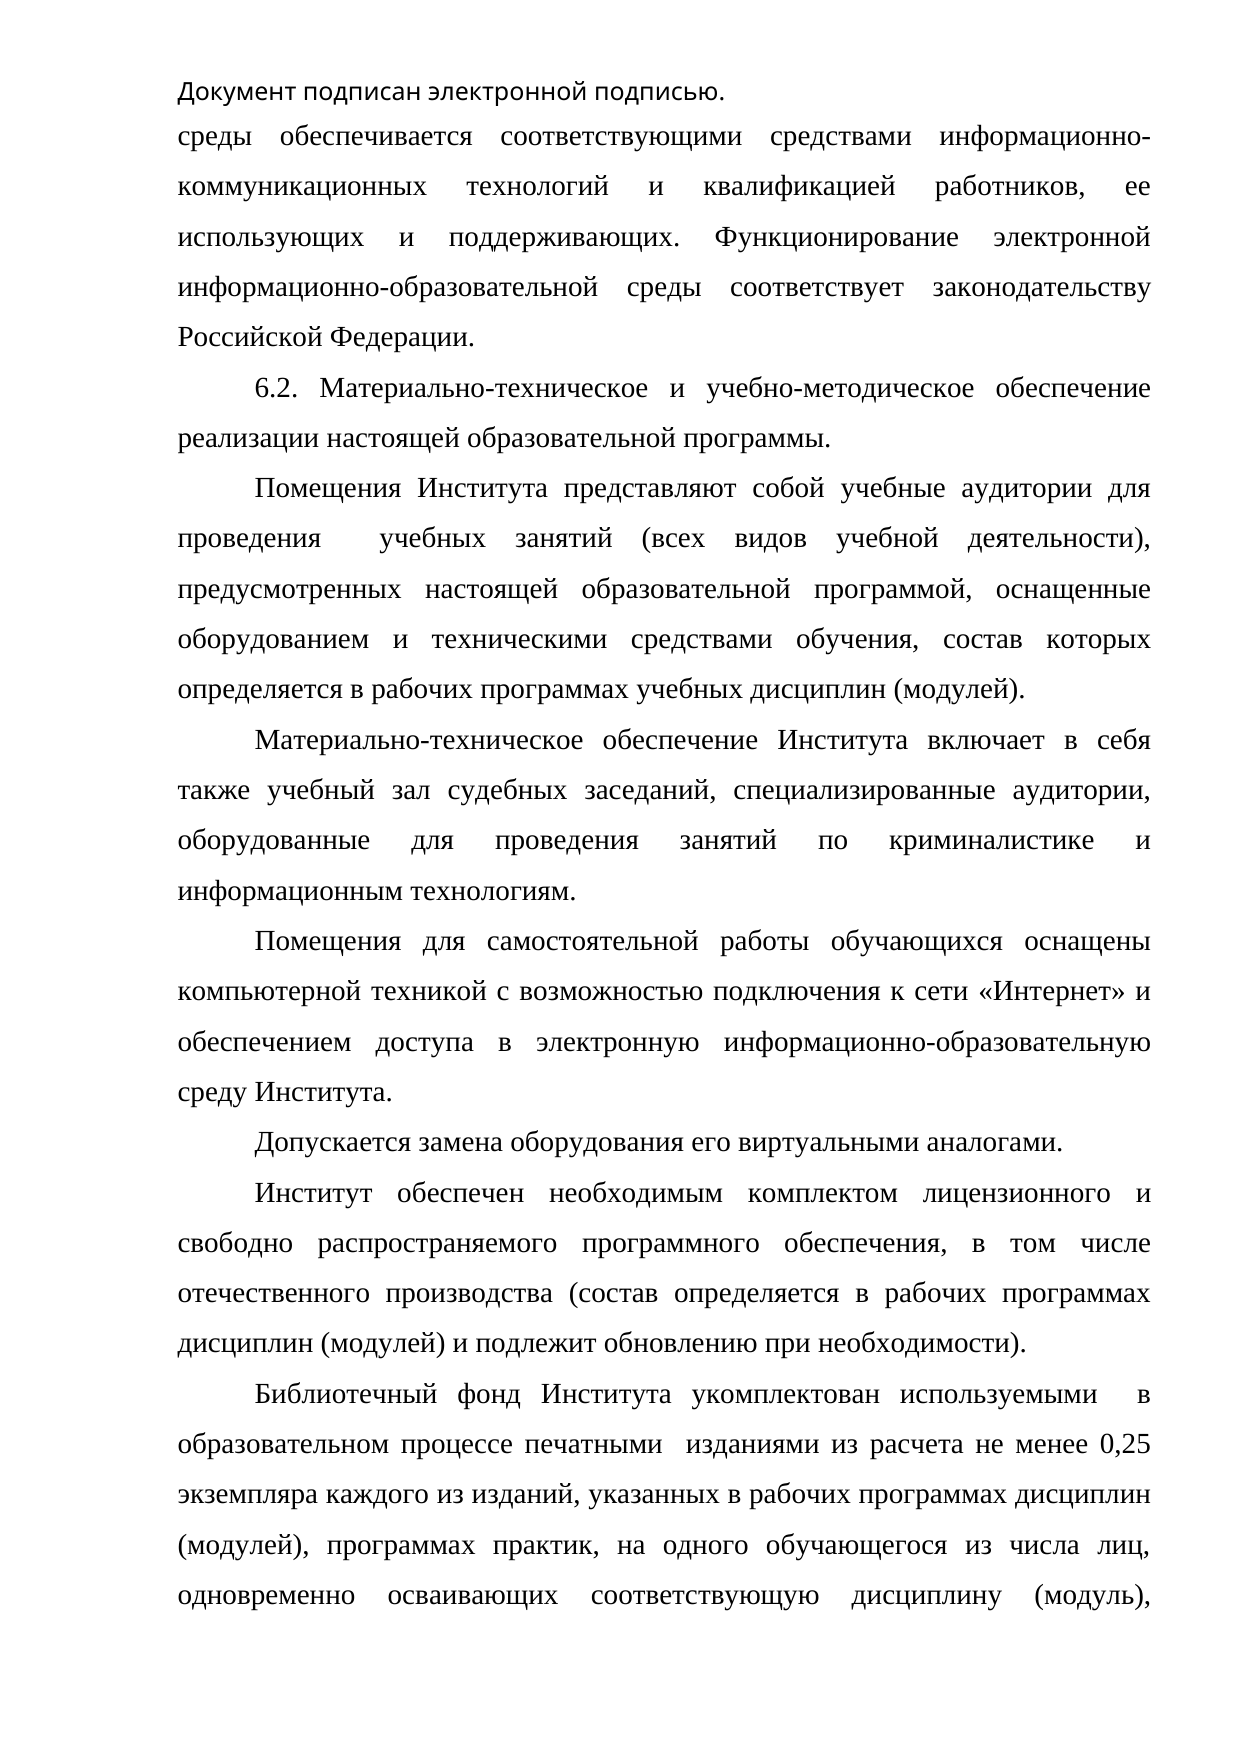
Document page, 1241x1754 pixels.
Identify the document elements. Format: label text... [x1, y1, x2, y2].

text Материально-техническое обеспечение Института включает в себя также учебный зал судебных заседаний, специализированные аудитории, оборудованные для проведения занятий по криминалистике и информационным технологиям. [177, 722, 1152, 906]
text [177, 1376, 1152, 1611]
text 6.2. Материально-техническое и учебно-методическое обеспечение реализации настоящей образовательной программы. [177, 370, 1152, 453]
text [177, 118, 1152, 353]
text Помещения для самостоятельной работы обучающихся оснащены компьютерной техникой с возможностью подключения к сети «Интернет» и обеспечением доступа в электронную информационно-образовательную среду Института. [177, 923, 1152, 1108]
text Институт обеспечен необходимым комплектом лицензионного и свободно распространяемого программного обеспечения, в том числе отечественного производства (состав определяется в рабочих программах дисциплин (модулей) и подлежит обновлению при необходимости). [177, 1175, 1152, 1359]
text Помещения Института представляют собой учебные аудитории для проведения учебных занятий (всех видов учебной деятельности), предусмотренных настоящей образовательной программой, оснащенные оборудованием и техническими средствами обучения, состав которых определяется в рабочих программах учебных дисциплин (модулей). [177, 470, 1152, 705]
text Допускается замена оборудования его виртуальными аналогами. [177, 1124, 1152, 1158]
